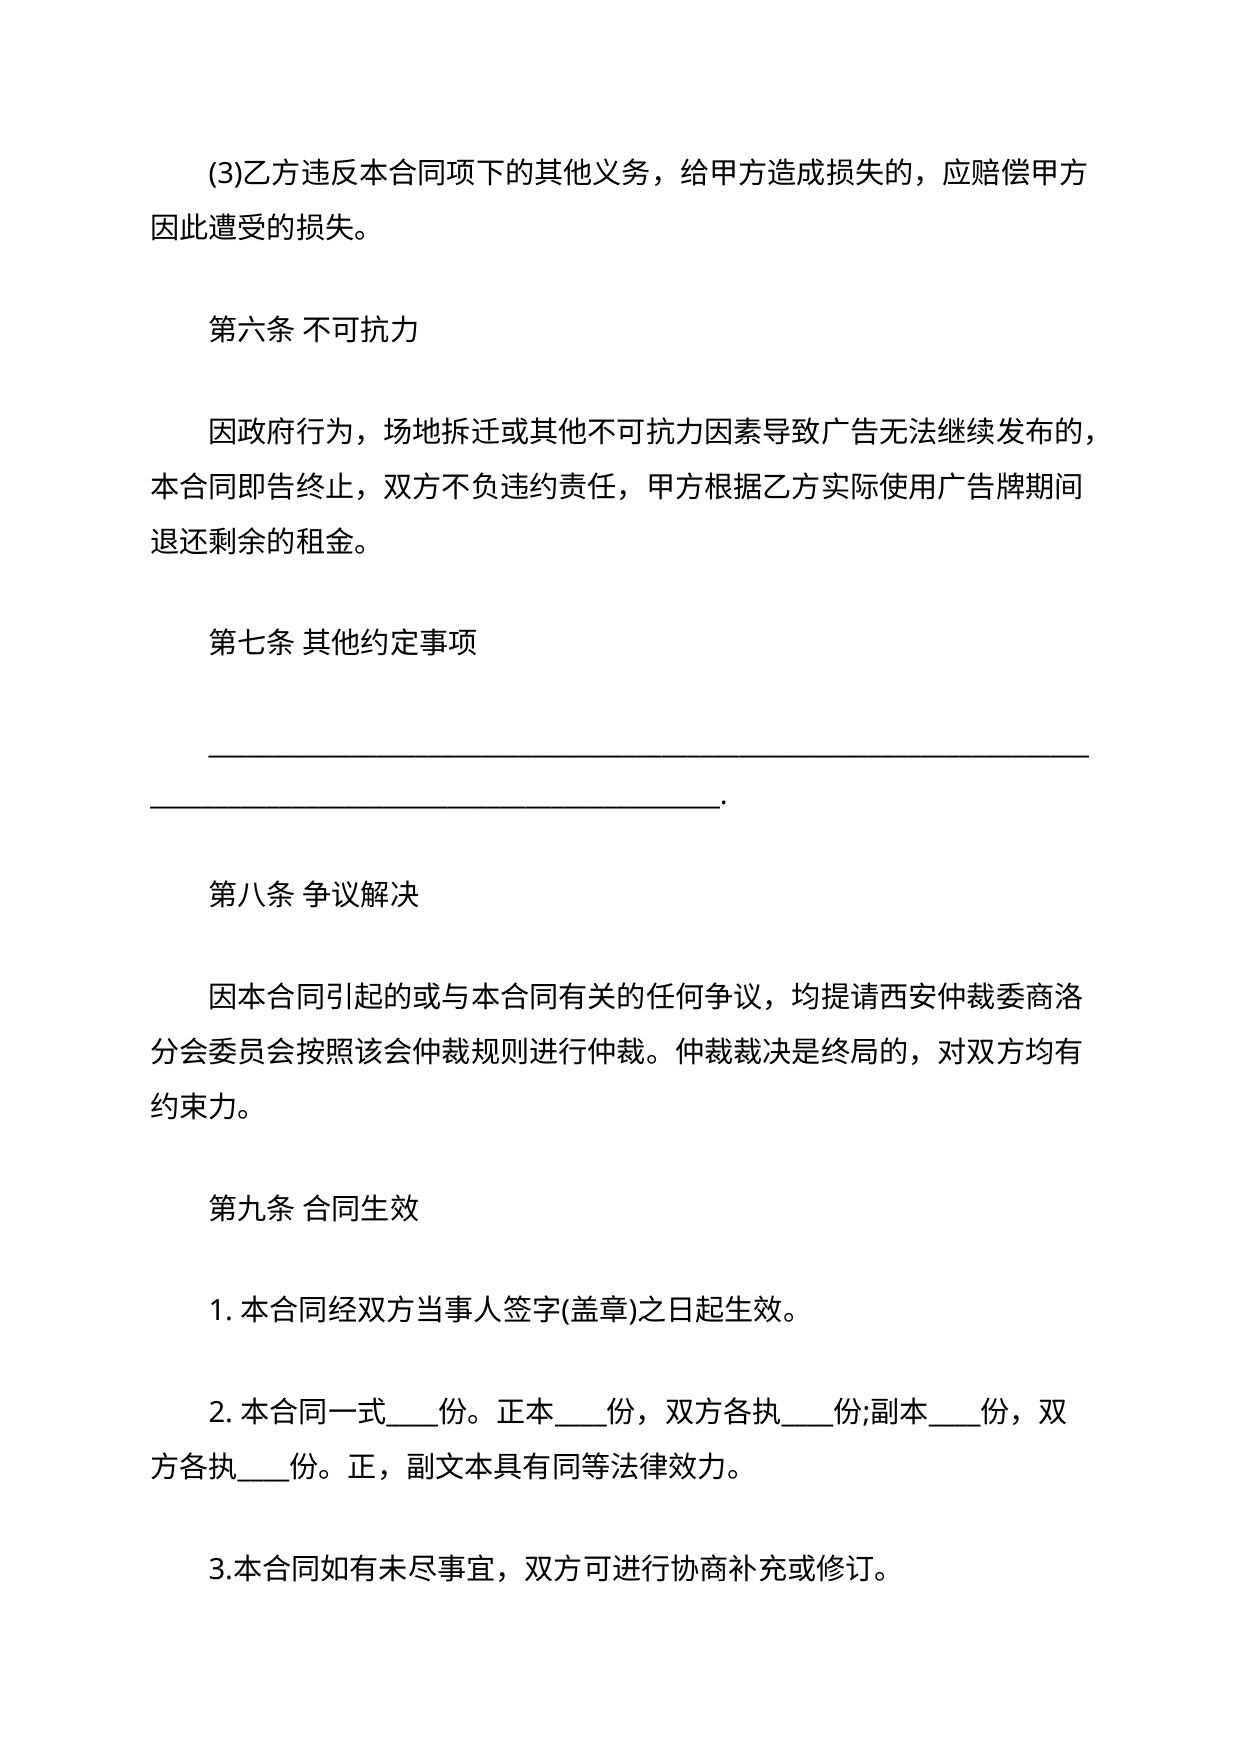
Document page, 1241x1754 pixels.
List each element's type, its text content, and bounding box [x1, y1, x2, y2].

text 1. 本合同经双方当事人签字(盖章)之日起生效。 [150, 1287, 1090, 1329]
text 第九条 合同生效 [150, 1185, 1090, 1227]
text 第六条 不可抗力 [150, 307, 1090, 349]
text ________________________________________________________________________________________________________________. [150, 722, 1090, 813]
text 第八条 争议解决 [150, 872, 1090, 914]
text 2. 本合同一式____份。正本____份，双方各执____份;副本____份，双方各执____份。正，副文本具有同等法律效力。 [150, 1389, 1090, 1486]
text 因本合同引起的或与本合同有关的任何争议，均提请西安仲裁委商洛分会委员会按照该会仲裁规则进行仲裁。仲裁裁决是终局的，对双方均有约束力。 [150, 974, 1090, 1126]
text (3)乙方违反本合同项下的其他义务，给甲方造成损失的，应赔偿甲方因此遭受的损失。 [150, 150, 1090, 247]
text 3.本合同如有未尽事宜，双方可进行协商补充或修订。 [150, 1546, 1090, 1588]
text 因政府行为，场地拆迁或其他不可抗力因素导致广告无法继续发布的，本合同即告终止，双方不负违约责任，甲方根据乙方实际使用广告牌期间退还剩余的租金。 [150, 408, 1090, 561]
text 第七条 其他约定事项 [150, 620, 1090, 662]
